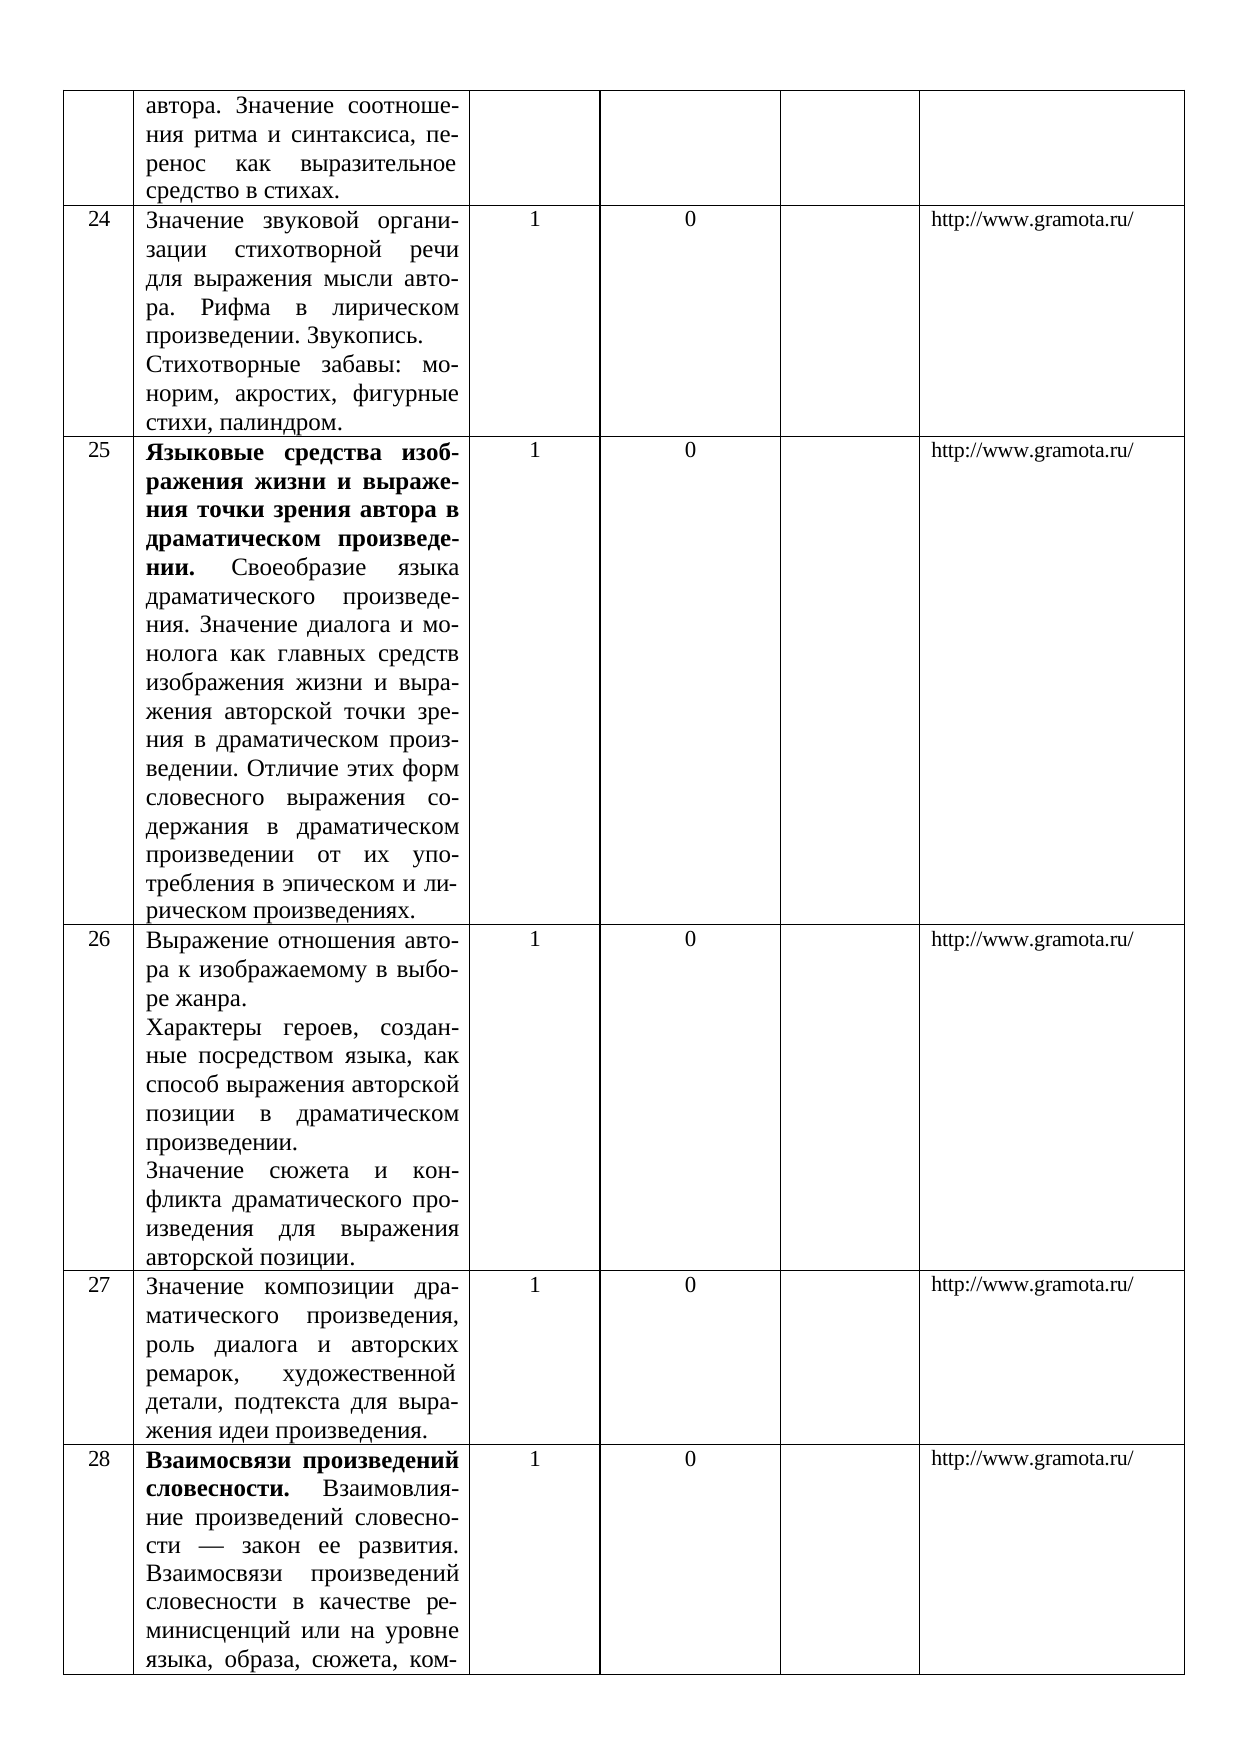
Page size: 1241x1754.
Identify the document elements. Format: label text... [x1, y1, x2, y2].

table_cell [781, 1271, 919, 1444]
table_cell Языковые средства изоб- ражения жизни и выраже- ния точки зрения автора в драматическом произведе- нии. Своеобразие языка драматического произведе- ния. Значение диалога и мо- нолога как главных средств изображения жизни и выра- жения авторской точки зре- ния в драматическом произ- ведении. Отличие этих форм словесного выражения со- держания в драматическом произведении от их упо- требления в эпическом и ли- рическом произведениях. [134, 437, 469, 924]
table_cell 28 [64, 1445, 133, 1674]
table_cell 1 [470, 925, 599, 1270]
table_cell http://www.gramota.ru/ [920, 1271, 1184, 1444]
table_cell [781, 437, 919, 924]
table_cell 1 [470, 1271, 599, 1444]
table_cell Значение звуковой органи- зации стихотворной речи для выражения мысли авто- ра. Рифма в лирическом произведении. Звукопись. Стихотворные забавы: мо- норим, акростих, фигурные стихи, палиндром. [134, 206, 469, 436]
table_cell 1 [470, 437, 599, 924]
table_cell 0 [601, 206, 780, 436]
table_cell http://www.gramota.ru/ [920, 206, 1184, 436]
table_header [601, 91, 780, 204]
table_cell 0 [601, 1271, 780, 1444]
table_cell http://www.gramota.ru/ [920, 437, 1184, 924]
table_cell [920, 1445, 1184, 1674]
table_cell 0 [601, 437, 780, 924]
table_header [920, 91, 1184, 204]
table_cell 0 [601, 1445, 780, 1674]
table_header автора. Значение соотноше- ния ритма и синтаксиса, пе- ренос как выразительное средство в стихах. [134, 91, 469, 204]
table_cell [781, 206, 919, 436]
table_cell 27 [64, 1271, 133, 1444]
table_cell http://www.gramota.ru/ [920, 925, 1184, 1270]
table_header [470, 91, 599, 204]
table_cell Значение композиции дра- матического произведения, роль диалога и авторских ремарок, художественной детали, подтекста для выра- жения идеи произведения. [134, 1271, 469, 1444]
table_cell 1 [470, 1445, 599, 1674]
table_cell 26 [64, 925, 133, 1270]
table_cell 0 [601, 925, 780, 1270]
table_header [64, 91, 133, 204]
table_cell [781, 925, 919, 1270]
table_cell [781, 1445, 919, 1674]
table_header [781, 91, 919, 204]
table_cell 25 [64, 437, 133, 924]
table_cell 24 [64, 206, 133, 436]
table_cell 1 [470, 206, 599, 436]
table_cell Выражение отношения авто- ра к изображаемому в выбо- ре жанра. Характеры героев, создан- ные посредством языка, как способ выражения авторской позиции в драматическом произведении. Значение сюжета и кон- фликта драматического про- изведения для выражения авторской позиции. [134, 925, 469, 1270]
table_cell Взаимосвязи произведений словесности. Взаимовлия- ние произведений словесно- сти — закон ее развития. Взаимосвязи произведений словесности в качестве ре- минисценций или на уровне языка, образа, сюжета, ком- [134, 1445, 469, 1674]
